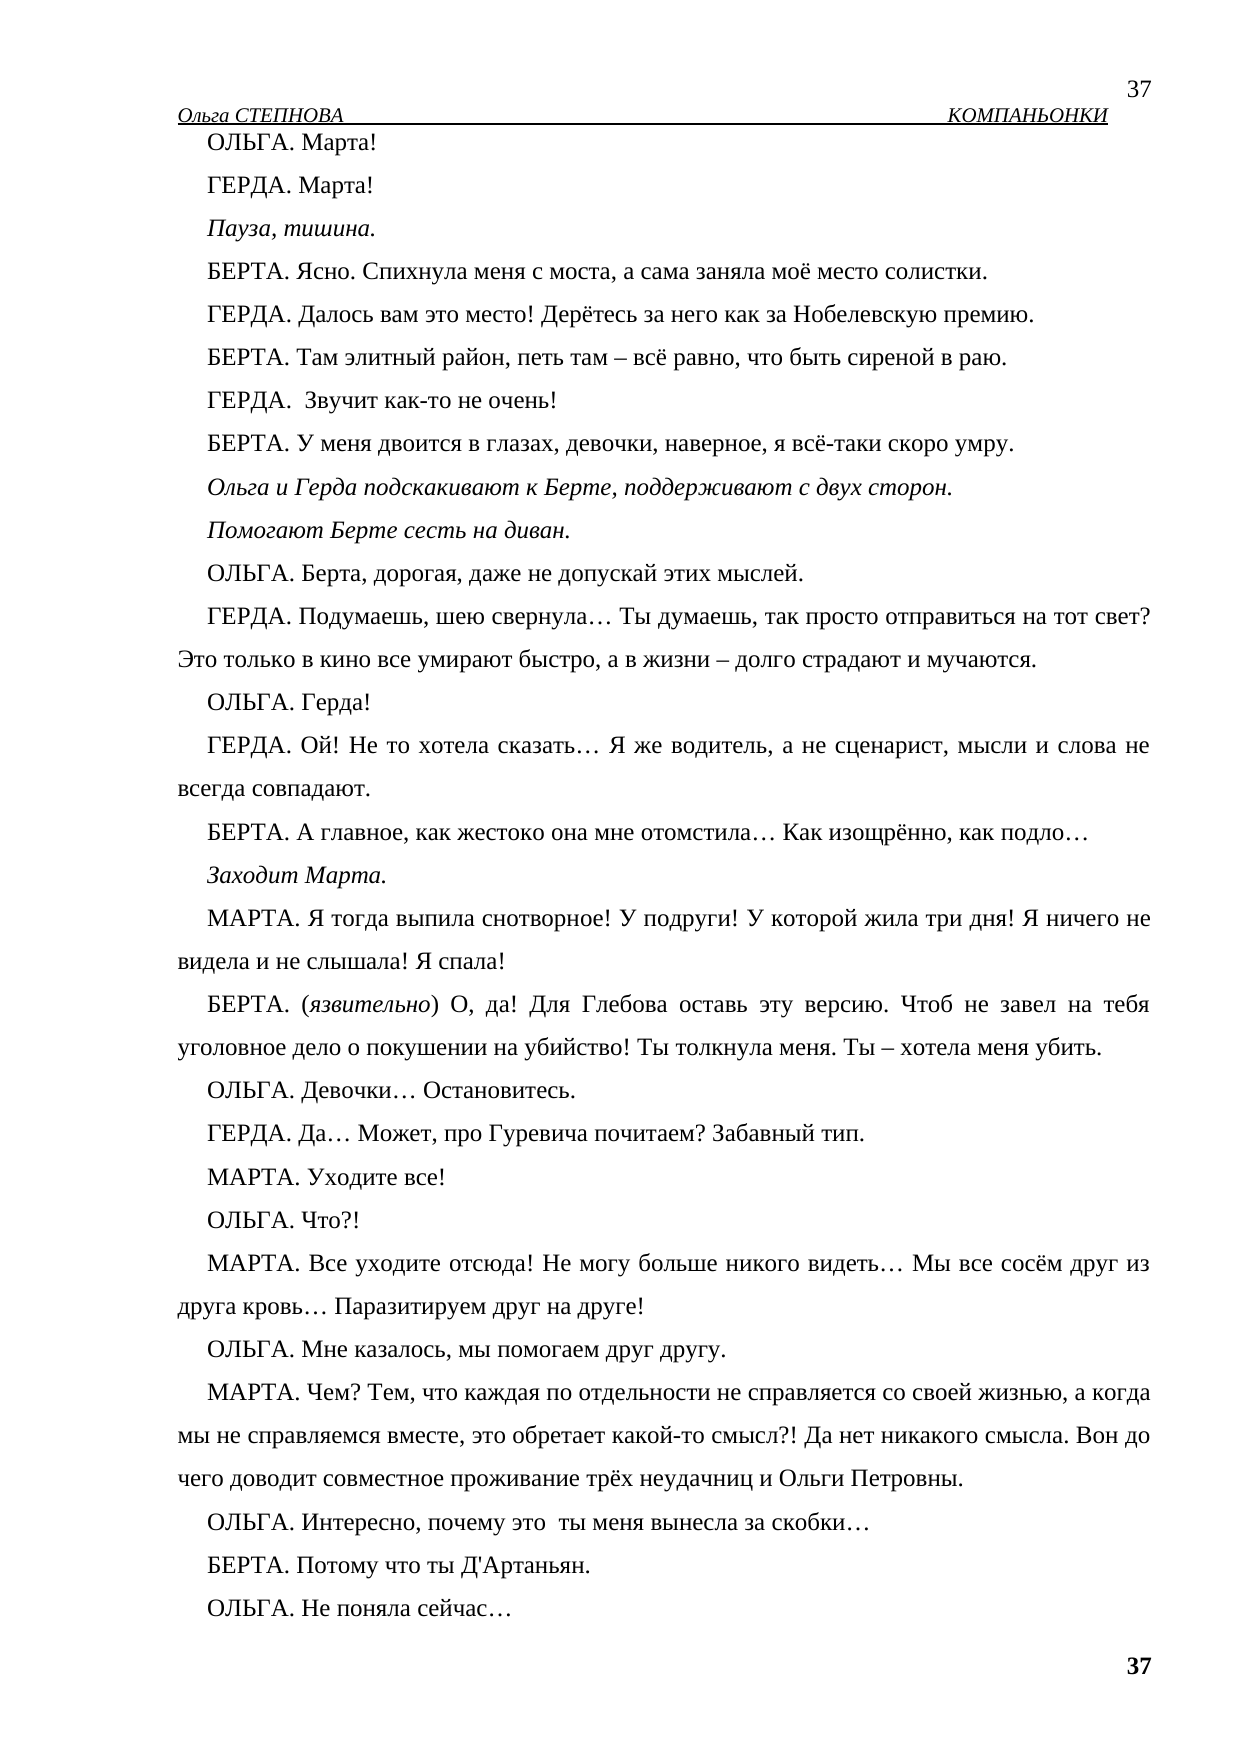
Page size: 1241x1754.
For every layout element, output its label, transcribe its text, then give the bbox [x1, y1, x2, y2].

text ОЛЬГА. Берта, дорогая, даже не допускай этих мыслей. [177, 558, 1152, 587]
text БЕРТА. (язвительно) О, да! Для Глебова оставь эту версию. Чтоб не завел на тебя уголовное дело о покушении на убийство! Ты толкнула меня. Ты – хотела меня убить. [177, 989, 1152, 1061]
text Пауза, тишина. [177, 213, 1152, 242]
text Помогают Берте сесть на диван. [177, 515, 1152, 543]
text ОЛЬГА. Мне казалось, мы помогаем друг другу. [177, 1334, 1152, 1363]
text Заходит Марта. [177, 860, 1152, 888]
text БЕРТА. Там элитный район, петь там – всё равно, что быть сиреной в раю. [177, 342, 1152, 371]
text ГЕРДА. Ой! Не то хотела сказать… Я же водитель, а не сценарист, мысли и слова не всегда совпадают. [177, 730, 1152, 802]
text ОЛЬГА. Герда! [177, 687, 1152, 716]
text БЕРТА. А главное, как жестоко она мне отомстила… Как изощрённо, как подло… [177, 817, 1152, 845]
text ОЛЬГА. Не поняла сейчас… [177, 1593, 1152, 1622]
text ГЕРДА. Звучит как-то не очень! [177, 385, 1152, 414]
text ГЕРДА. Далось вам это место! Дерётесь за него как за Нобелевскую премию. [177, 299, 1152, 328]
text ГЕРДА. Да… Может, про Гуревича почитаем? Забавный тип. [177, 1118, 1152, 1147]
text ОЛЬГА. Девочки… Остановитесь. [177, 1075, 1152, 1104]
text МАРТА. Я тогда выпила снотворное! У подруги! У которой жила три дня! Я ничего не видела и не слышала! Я спала! [177, 903, 1152, 975]
text Ольга и Герда подскакивают к Берте, поддерживают с двух сторон. [177, 472, 1152, 500]
text ГЕРДА. Подумаешь, шею свернула… Ты думаешь, так просто отправиться на тот свет? Это только в кино все умирают быстро, а в жизни – долго страдают и мучаются. [177, 601, 1152, 673]
text ОЛЬГА. Интересно, почему это ты меня вынесла за скобки… [177, 1507, 1152, 1535]
text БЕРТА. Ясно. Спихнула меня с моста, а сама заняла моё место солистки. [177, 256, 1152, 285]
text МАРТА. Все уходите отсюда! Не могу больше никого видеть… Мы все сосём друг из друга кровь… Паразитируем друг на друге! [177, 1248, 1152, 1320]
text ОЛЬГА. Марта! [177, 127, 1152, 155]
text МАРТА. Уходите все! [177, 1162, 1152, 1190]
text ГЕРДА. Марта! [177, 170, 1152, 198]
text БЕРТА. Потому что ты Д'Артаньян. [177, 1550, 1152, 1578]
text БЕРТА. У меня двоится в глазах, девочки, наверное, я всё-таки скоро умру. [177, 428, 1152, 457]
text ОЛЬГА. Что?! [177, 1205, 1152, 1233]
text МАРТА. Чем? Тем, что каждая по отдельности не справляется со своей жизнью, а когда мы не справляемся вместе, это обретает какой-то смысл?! Да нет никакого смысла. Вон до чего доводит совместное проживание трёх неудачниц и Ольги Петровны. [177, 1377, 1152, 1492]
